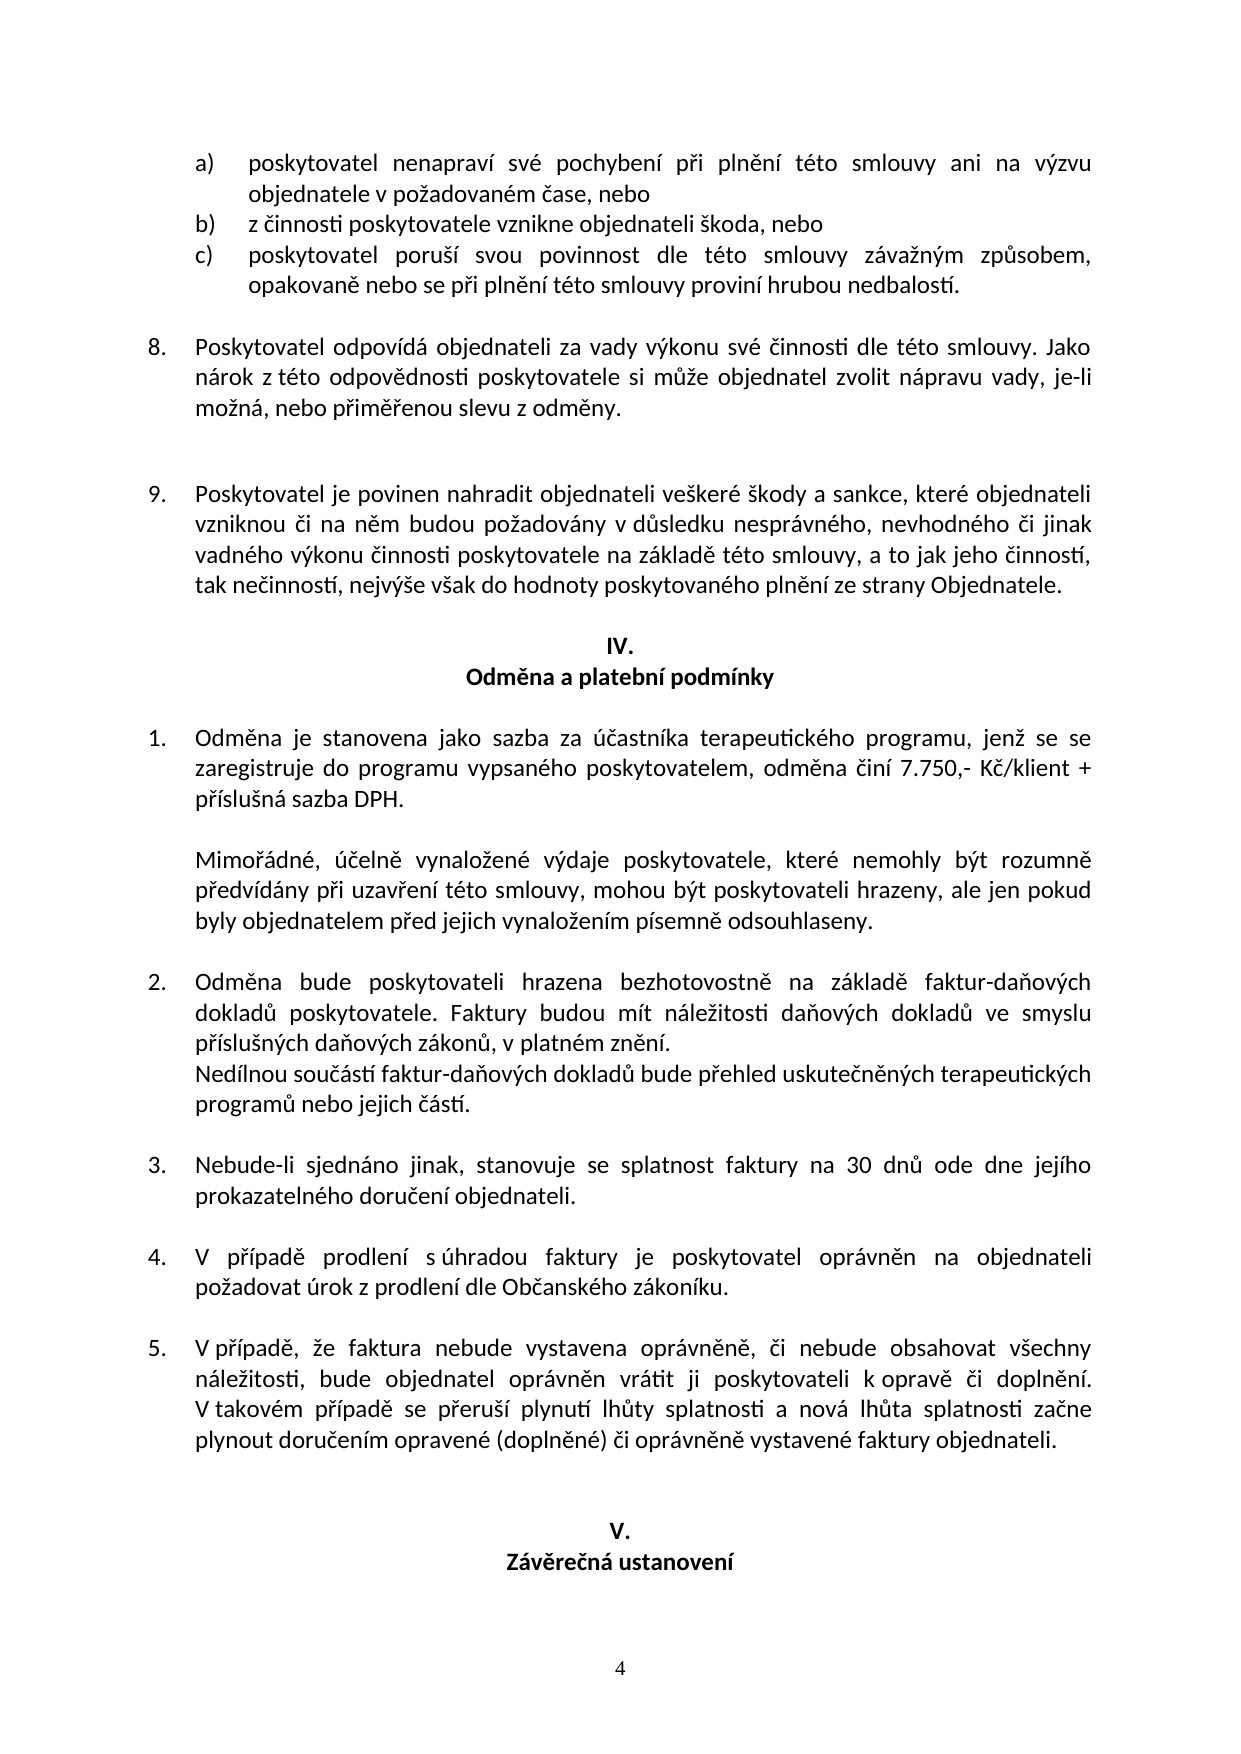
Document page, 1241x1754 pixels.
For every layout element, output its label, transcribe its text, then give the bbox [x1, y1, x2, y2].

text Závěrečná ustanovení [148, 1546, 1093, 1577]
text Mimořádné, účelně vynaložené výdaje poskytovatele, které nemohly být rozumně předvídány při uzavření této smlouvy, mohou být poskytovateli hrazeny, ale jen pokud byly objednatelem před jejich vynaložením písemně odsouhlaseny. [195, 844, 1093, 936]
text Nedílnou součástí faktur-daňových dokladů bude přehled uskutečněných terapeutických programů nebo jejich částí. [195, 1058, 1093, 1119]
list poskytovatel nenapraví své pochybení při plnění této smlouvy ani na výzvu objednatele v požadovaném čase, nebo [195, 148, 1093, 209]
list Odměna je stanovena jako sazba za účastníka terapeutického programu, jenž se se zaregistruje do programu vypsaného poskytovatelem, odměna činí 7.750,- Kč/klient + příslušná sazba DPH. [148, 722, 1093, 813]
list Nebude-li sjednáno jinak, stanovuje se splatnost faktury na 30 dnů ode dne jejího prokazatelného doručení objednateli. [148, 1149, 1093, 1210]
list V případě prodlení s úhradou faktury je poskytovatel oprávněn na objednateli požadovat úrok z prodlení dle Občanského zákoníku. [148, 1241, 1093, 1302]
list z činnosti poskytovatele vznikne objednateli škoda, nebo [195, 209, 1093, 239]
text Odměna a platební podmínky [148, 661, 1093, 691]
list Odměna bude poskytovateli hrazena bezhotovostně na základě faktur-daňových dokladů poskytovatele. Faktury budou mít náležitosti daňových dokladů ve smyslu příslušných daňových zákonů, v platném znění. [148, 966, 1093, 1058]
text IV. [148, 630, 1093, 661]
list V případě, že faktura nebude vystavena oprávněně, či nebude obsahovat všechny náležitosti, bude objednatel oprávněn vrátit ji poskytovateli k opravě či doplnění. V takovém případě se přeruší plynutí lhůty splatnosti a nová lhůta splatnosti začne plynout doručením opravené (doplněné) či oprávněně vystavené faktury objednateli. [148, 1332, 1093, 1454]
list poskytovatel poruší svou povinnost dle této smlouvy závažným způsobem, opakovaně nebo se při plnění této smlouvy proviní hrubou nedbalostí. [195, 239, 1093, 300]
list Poskytovatel je povinen nahradit objednateli veškeré škody a sankce, které objednateli vzniknou či na něm budou požadovány v důsledku nesprávného, nevhodného či jinak vadného výkonu činnosti poskytovatele na základě této smlouvy, a to jak jeho činností, tak nečinností, nejvýše však do hodnoty poskytovaného plnění ze strany Objednatele. [148, 478, 1093, 600]
text V. [148, 1516, 1093, 1546]
list Poskytovatel odpovídá objednateli za vady výkonu své činnosti dle této smlouvy. Jako nárok z této odpovědnosti poskytovatele si může objednatel zvolit nápravu vady, je-li možná, nebo přiměřenou slevu z odměny. [148, 331, 1093, 422]
